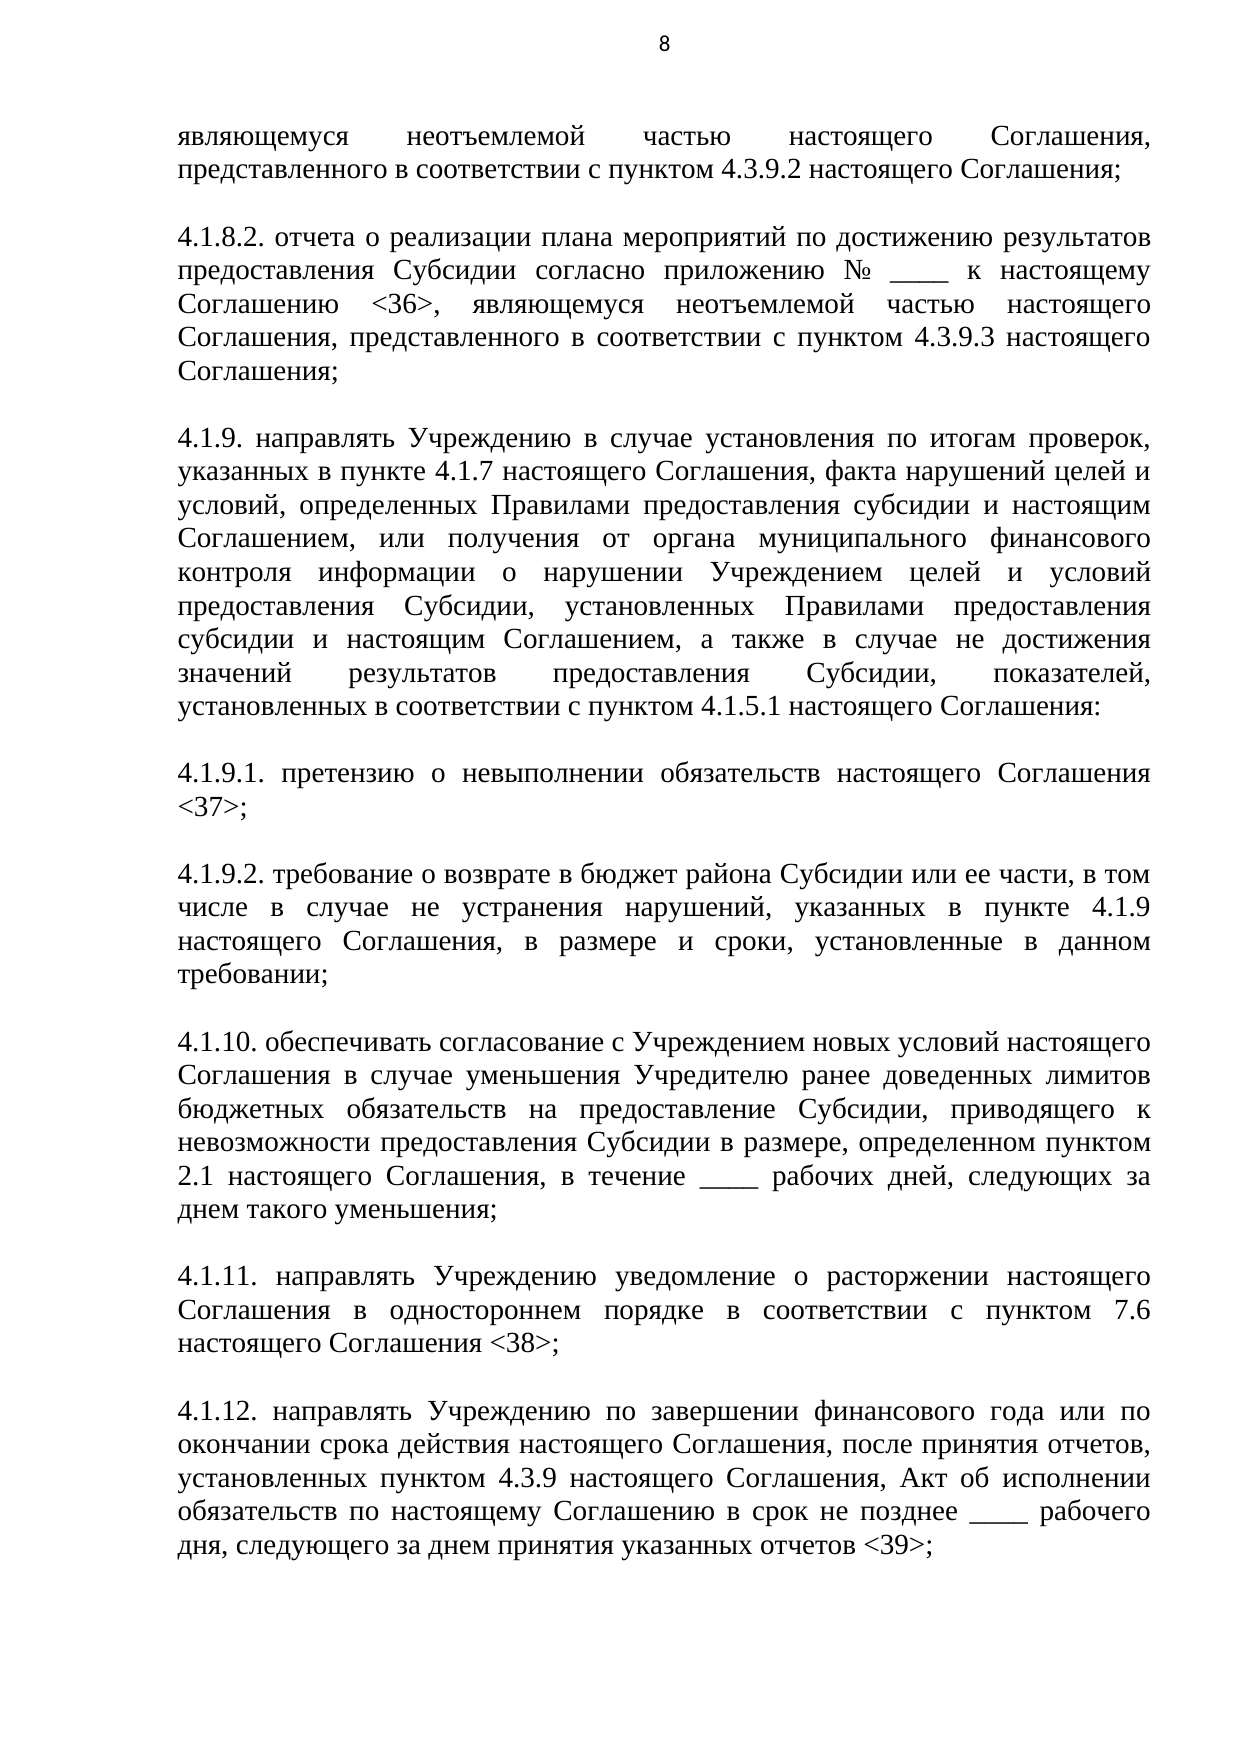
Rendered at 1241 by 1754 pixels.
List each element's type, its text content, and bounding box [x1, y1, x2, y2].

text 4.1.11. направлять Учреждению уведомление о расторжении настоящего Соглашения в одностороннем порядке в соответствии с пунктом 7.6 настоящего Соглашения <38>; [177, 1258, 1152, 1359]
text 4.1.9.2. требование о возврате в бюджет района Субсидии или ее части, в том числе в случае не устранения нарушений, указанных в пункте 4.1.9 настоящего Соглашения, в размере и сроки, установленные в данном требовании; [177, 856, 1152, 990]
text 4.1.9. направлять Учреждению в случае установления по итогам проверок, указанных в пункте 4.1.7 настоящего Соглашения, факта нарушений целей и условий, определенных Правилами предоставления субсидии и настоящим Соглашением, или получения от органа муниципального финансового контроля информации о нарушении Учреждением целей и условий предоставления Субсидии, установленных Правилами предоставления субсидии и настоящим Соглашением, а также в случае не достижения значений результатов предоставления Субсидии, показателей, установленных в соответствии с пунктом 4.1.5.1 настоящего Соглашения: [177, 420, 1152, 722]
text 4.1.9.1. претензию о невыполнении обязательств настоящего Соглашения <37>; [177, 755, 1152, 822]
text 4.1.8.2. отчета о реализации плана мероприятий по достижению результатов предоставления Субсидии согласно приложению № ____ к настоящему Соглашению <36>, являющемуся неотъемлемой частью настоящего Соглашения, представленного в соответствии с пунктом 4.3.9.3 настоящего Соглашения; [177, 219, 1152, 386]
text 4.1.10. обеспечивать согласование с Учреждением новых условий настоящего Соглашения в случае уменьшения Учредителю ранее доведенных лимитов бюджетных обязательств на предоставление Субсидии, приводящего к невозможности предоставления Субсидии в размере, определенном пунктом 2.1 настоящего Соглашения, в течение ____ рабочих дней, следующих за днем такого уменьшения; [177, 1024, 1152, 1225]
text 4.1.12. направлять Учреждению по завершении финансового года или по окончании срока действия настоящего Соглашения, после принятия отчетов, установленных пунктом 4.3.9 настоящего Соглашения, Акт об исполнении обязательств по настоящему Соглашению в срок не позднее ____ рабочего дня, следующего за днем принятия указанных отчетов <39>; [177, 1393, 1152, 1560]
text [177, 118, 1152, 185]
